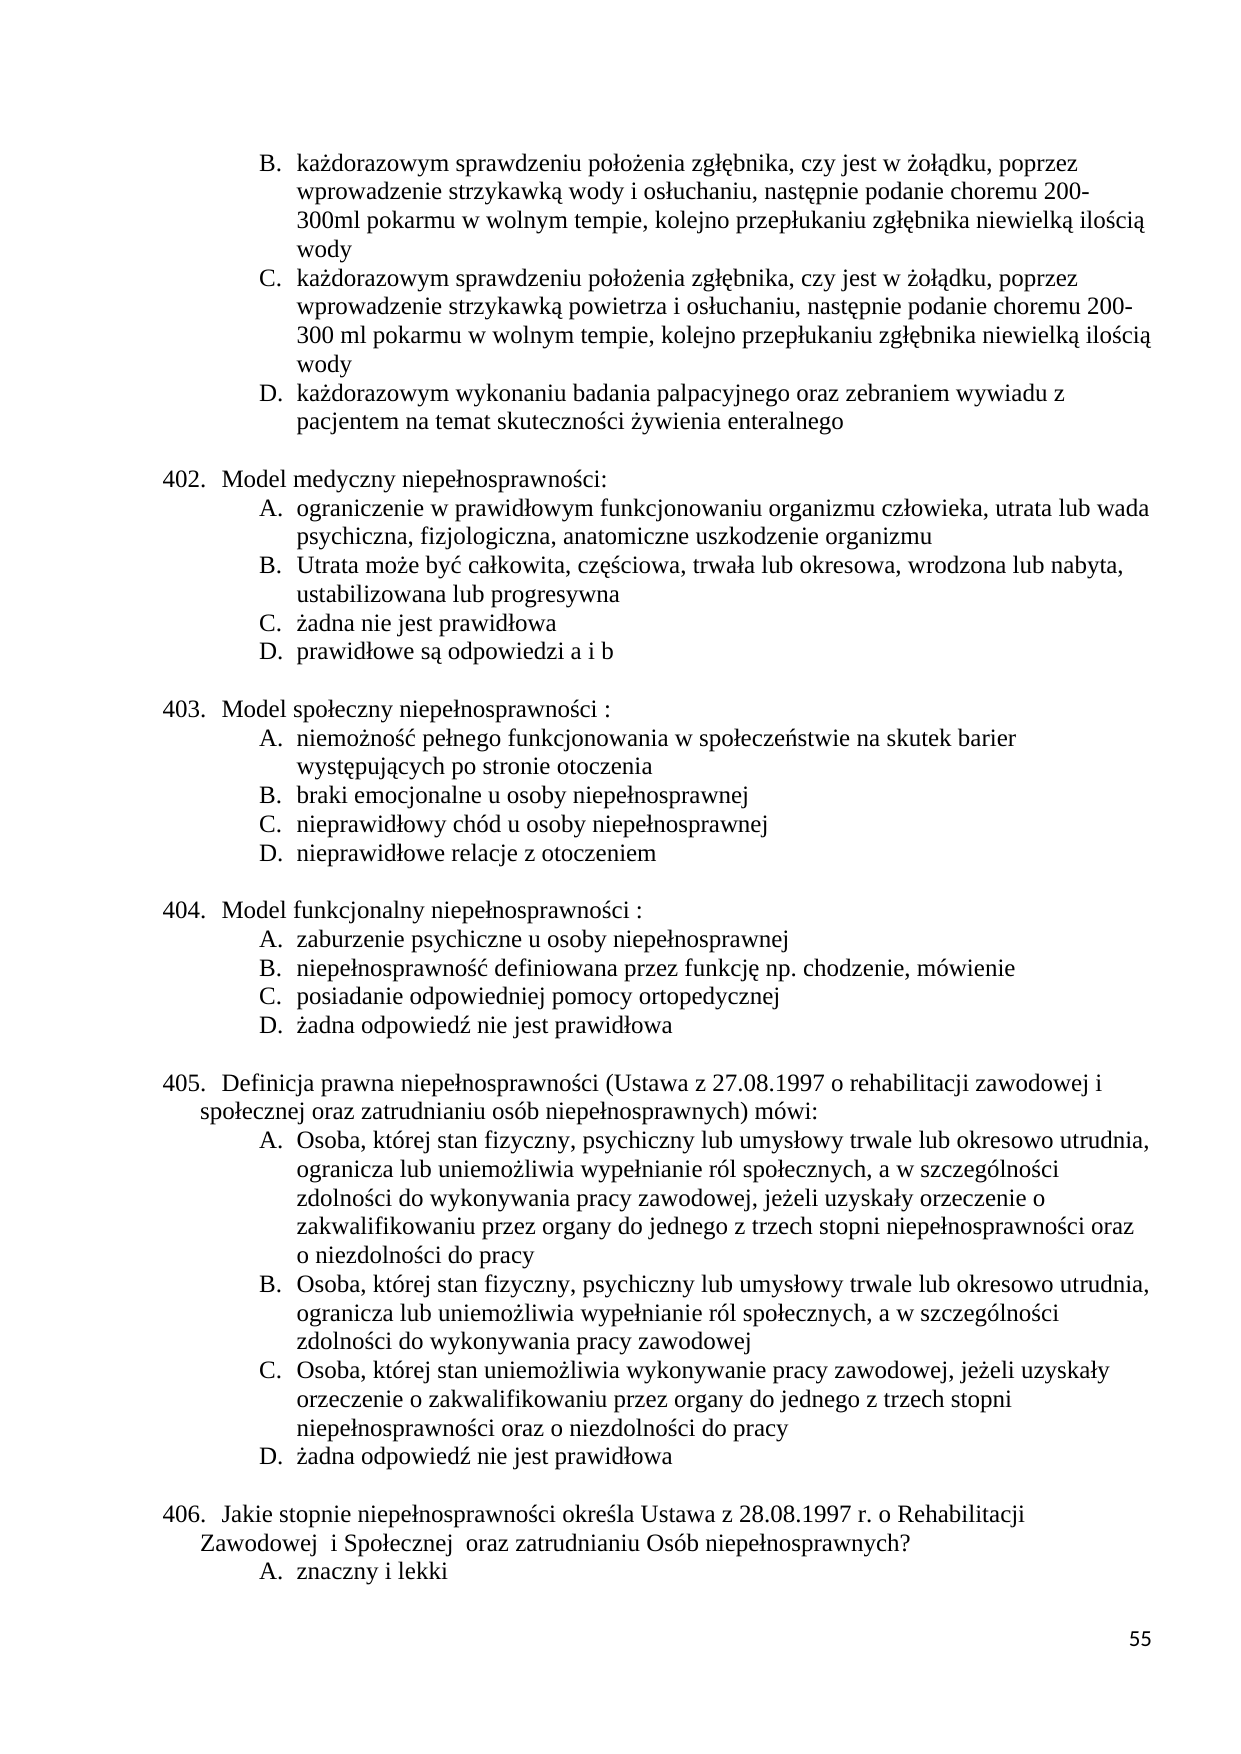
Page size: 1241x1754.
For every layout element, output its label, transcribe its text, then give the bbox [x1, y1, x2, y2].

list niepełnosprawność definiowana przez funkcję np. chodzenie, mówienie [259, 953, 1152, 981]
list nieprawidłowy chód u osoby niepełnosprawnej [259, 809, 1152, 838]
list Model medyczny niepełnosprawności: [162, 464, 1152, 493]
list każdorazowym wykonaniu badania palpacyjnego oraz zebraniem wywiadu z pacjentem na temat skuteczności żywienia enteralnego [259, 378, 1152, 435]
list Definicja prawna niepełnosprawności (Ustawa z 27.08.1997 o rehabilitacji zawodowej i społecznej oraz zatrudnianiu osób niepełnosprawnych) mówi: [162, 1068, 1152, 1125]
list posiadanie odpowiedniej pomocy ortopedycznej [259, 981, 1152, 1010]
list Osoba, której stan fizyczny, psychiczny lub umysłowy trwale lub okresowo utrudnia, ogranicza lub uniemożliwia wypełnianie ról społecznych, a w szczególności zdolności do wykonywania pracy zawodowej, jeżeli uzyskały orzeczenie o zakwalifikowaniu przez organy do jednego z trzech stopni niepełnosprawności oraz o niezdolności do pracy [259, 1125, 1152, 1269]
list żadna nie jest prawidłowa [259, 608, 1152, 636]
list ograniczenie w prawidłowym funkcjonowaniu organizmu człowieka, utrata lub wada psychiczna, fizjologiczna, anatomiczne uszkodzenie organizmu [259, 493, 1152, 550]
list znaczny i lekki [259, 1556, 1152, 1585]
list Model społeczny niepełnosprawności : [162, 694, 1152, 723]
list Model funkcjonalny niepełnosprawności : [162, 895, 1152, 924]
list Osoba, której stan uniemożliwia wykonywanie pracy zawodowej, jeżeli uzyskały orzeczenie o zakwalifikowaniu przez organy do jednego z trzech stopni niepełnosprawności oraz o niezdolności do pracy [259, 1355, 1152, 1441]
list każdorazowym sprawdzeniu położenia zgłębnika, czy jest w żołądku, poprzez wprowadzenie strzykawką wody i osłuchaniu, następnie podanie choremu 200-300ml pokarmu w wolnym tempie, kolejno przepłukaniu zgłębnika niewielką ilością wody [259, 148, 1152, 263]
list braki emocjonalne u osoby niepełnosprawnej [259, 780, 1152, 809]
list niemożność pełnego funkcjonowania w społeczeństwie na skutek barier występujących po stronie otoczenia [259, 723, 1152, 780]
list prawidłowe są odpowiedzi a i b [259, 636, 1152, 665]
list każdorazowym sprawdzeniu położenia zgłębnika, czy jest w żołądku, poprzez wprowadzenie strzykawką powietrza i osłuchaniu, następnie podanie choremu 200-300 ml pokarmu w wolnym tempie, kolejno przepłukaniu zgłębnika niewielką ilością wody [259, 263, 1152, 378]
list zaburzenie psychiczne u osoby niepełnosprawnej [259, 924, 1152, 953]
list nieprawidłowe relacje z otoczeniem [259, 838, 1152, 866]
list Utrata może być całkowita, częściowa, trwała lub okresowa, wrodzona lub nabyta, ustabilizowana lub progresywna [259, 550, 1152, 608]
list Jakie stopnie niepełnosprawności określa Ustawa z 28.08.1997 r. o Rehabilitacji Zawodowej i Społecznej oraz zatrudnianiu Osób niepełnosprawnych? [162, 1499, 1152, 1556]
list żadna odpowiedź nie jest prawidłowa [259, 1010, 1152, 1039]
list Osoba, której stan fizyczny, psychiczny lub umysłowy trwale lub okresowo utrudnia, ogranicza lub uniemożliwia wypełnianie ról społecznych, a w szczególności zdolności do wykonywania pracy zawodowej [259, 1269, 1152, 1355]
list żadna odpowiedź nie jest prawidłowa [259, 1441, 1152, 1470]
